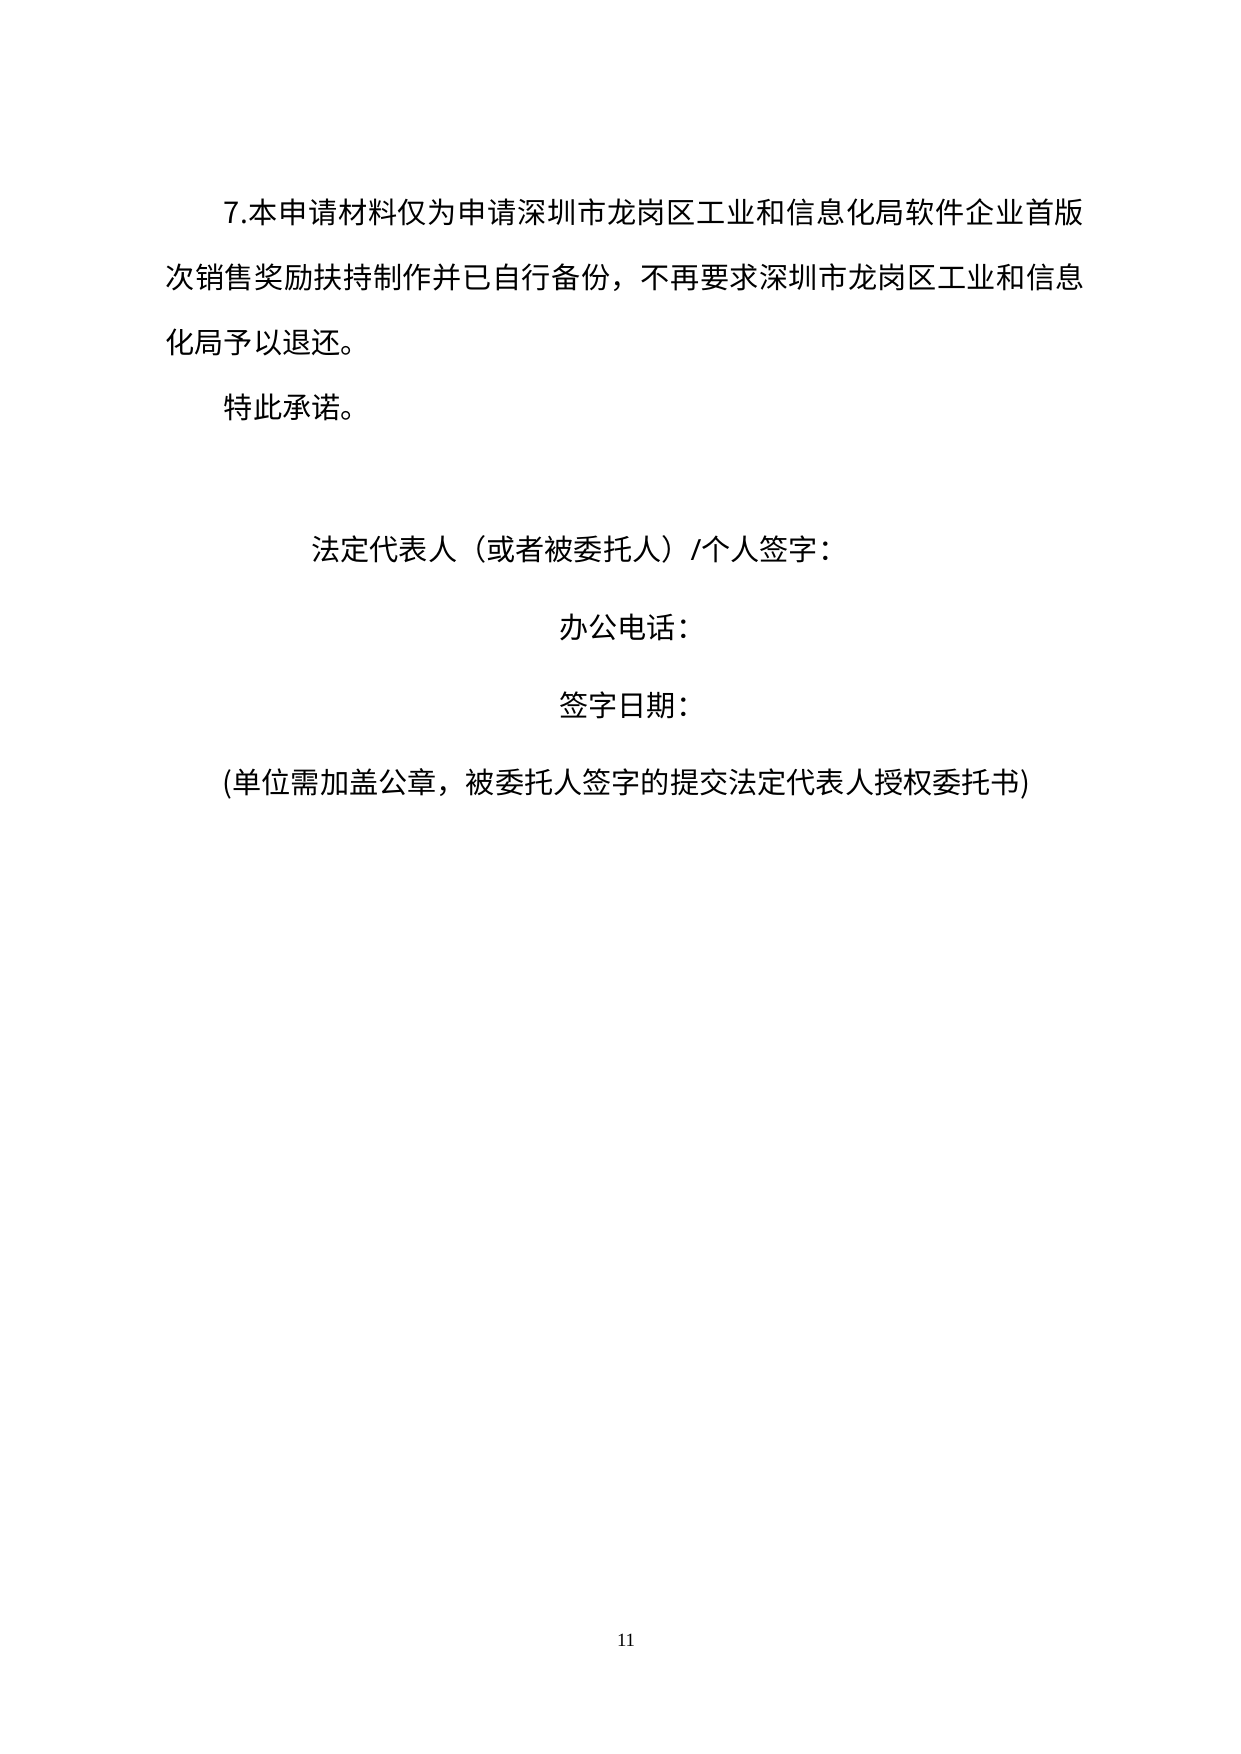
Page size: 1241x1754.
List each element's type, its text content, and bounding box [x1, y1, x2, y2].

text (单位需加盖公章，被委托人签字的提交法定代表人授权委托书) [165, 748, 1087, 813]
text 特此承诺。 [165, 373, 1087, 438]
text 签字日期： [165, 671, 1087, 736]
text 办公电话： [165, 593, 1087, 658]
text 7.本申请材料仅为申请深圳市龙岗区工业和信息化局软件企业首版次销售奖励扶持制作并已自行备份，不再要求深圳市龙岗区工业和信息化局予以退还。 [165, 178, 1087, 373]
text 法定代表人（或者被委托人）/个人签字： [165, 516, 1087, 581]
